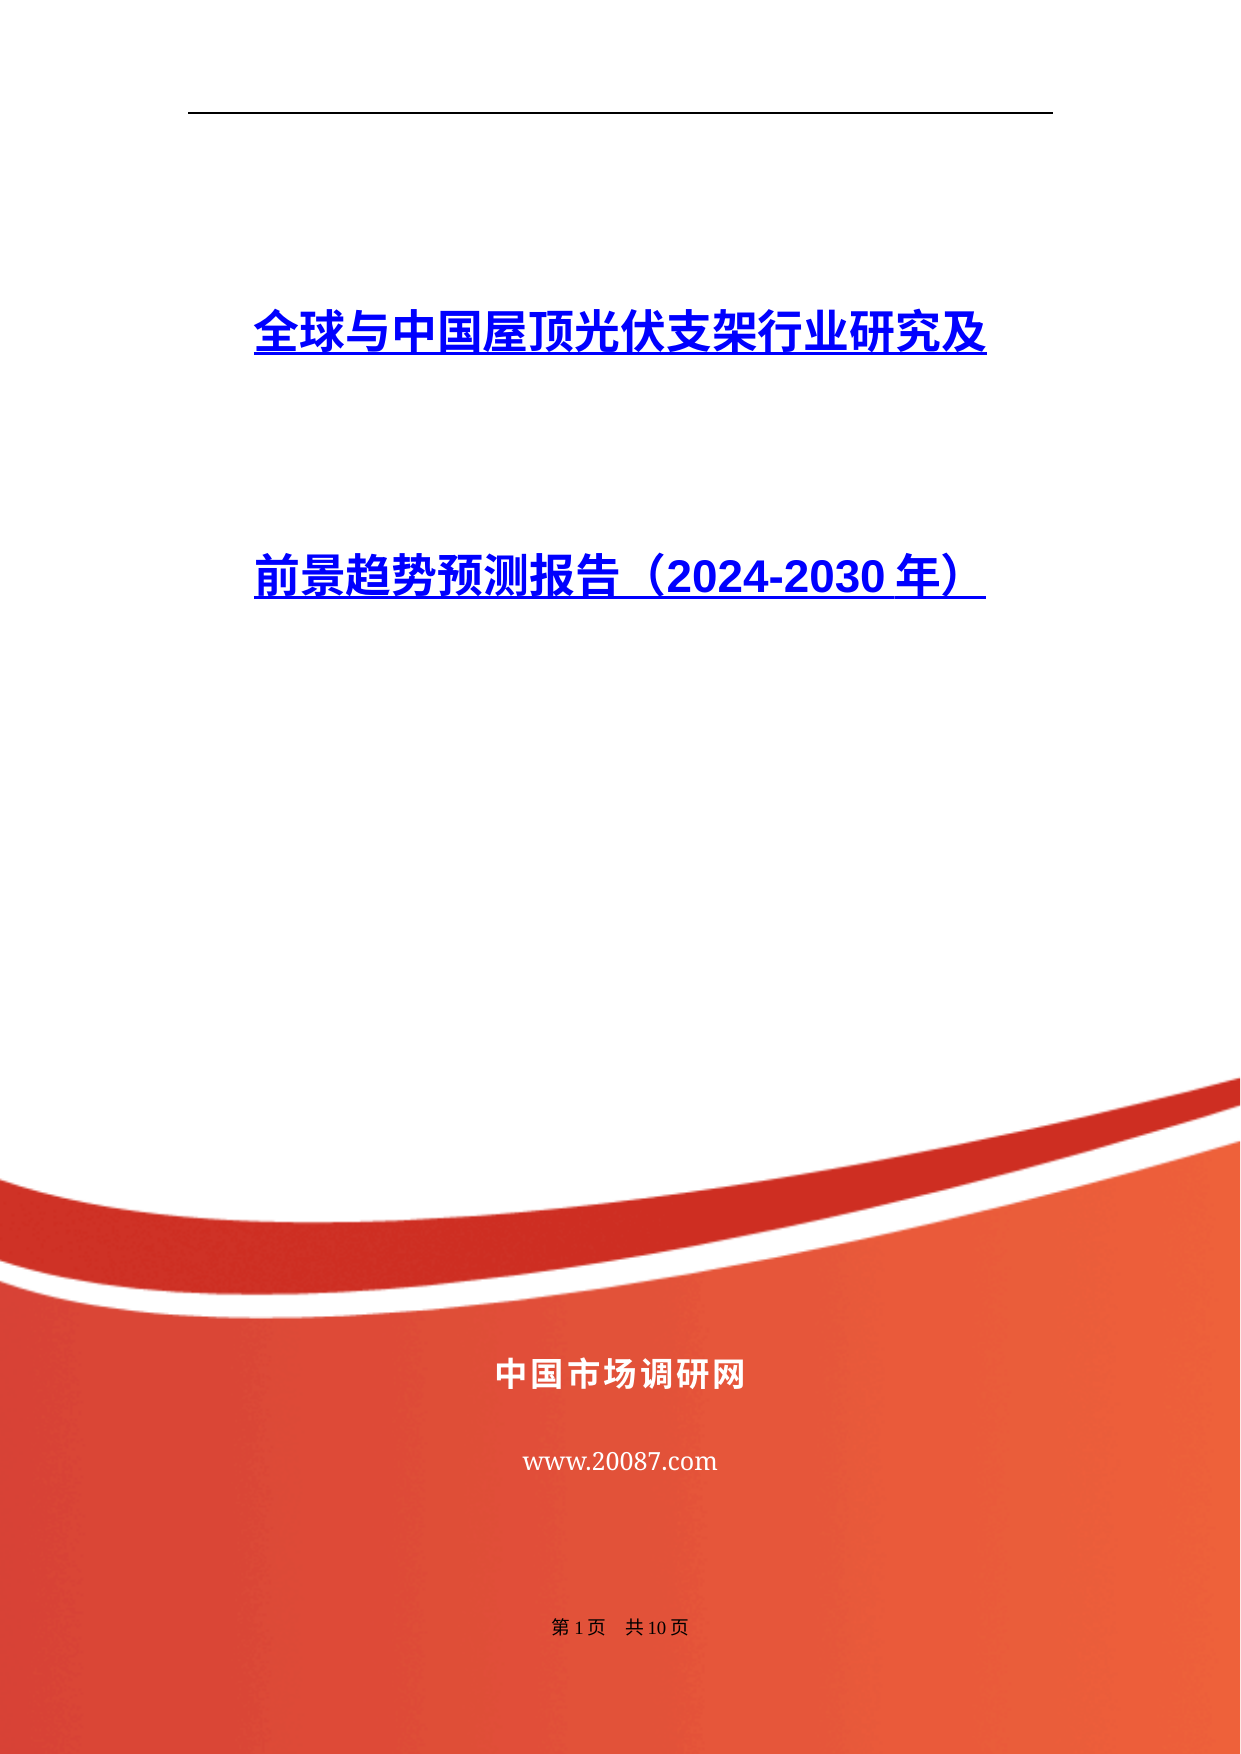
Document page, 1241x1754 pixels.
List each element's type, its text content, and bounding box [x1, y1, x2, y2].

picture [0, 1006, 1241, 1754]
subtitle 中国市场调研网 [187, 1339, 1053, 1404]
text www.20087.com [187, 1428, 1053, 1493]
table_header 全球与中国屋顶光伏支架行业研究及前景趋势预测报告（2024-2030年） [188, 207, 1053, 773]
